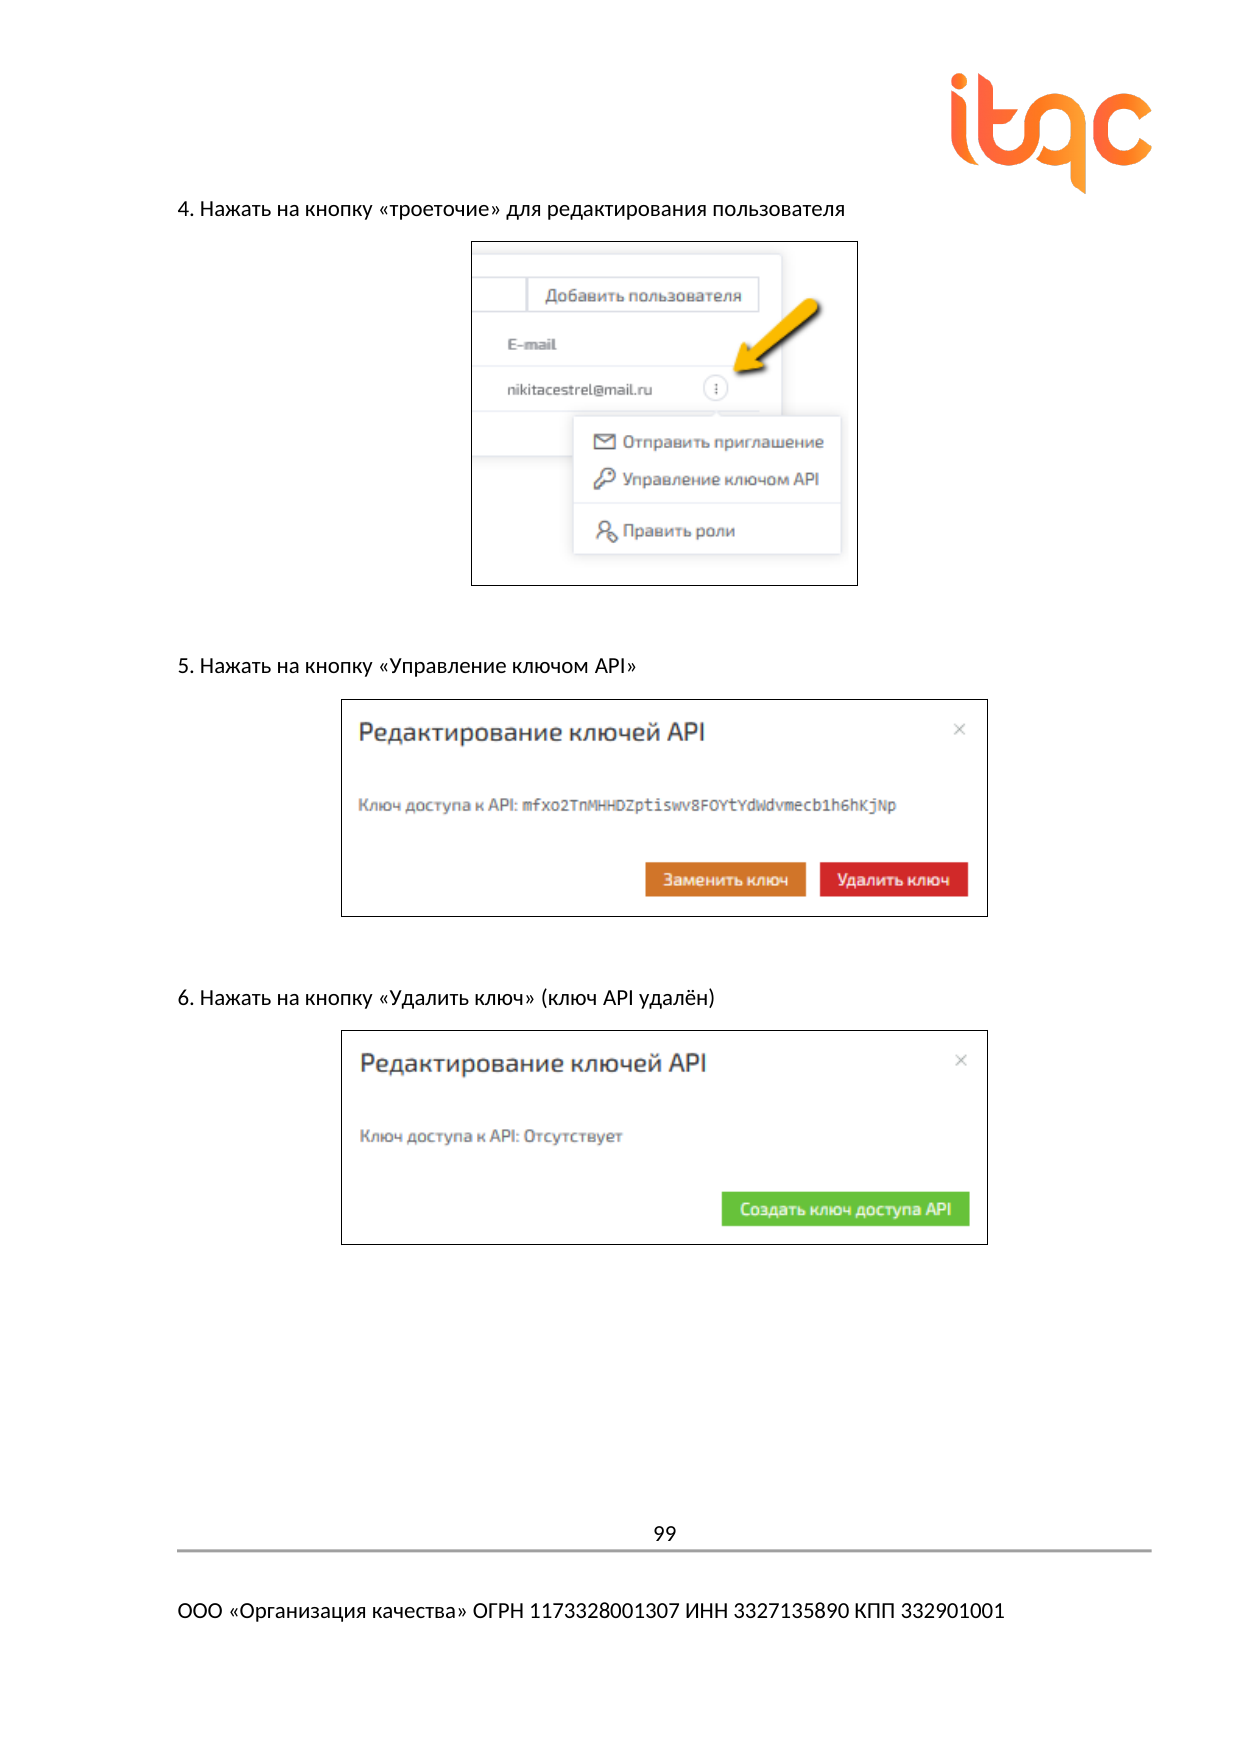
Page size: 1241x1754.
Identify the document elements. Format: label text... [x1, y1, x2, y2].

picture [342, 700, 987, 916]
picture [472, 242, 857, 585]
text 4. Нажать на кнопку «троеточие» для редактирования пользователя [177, 194, 1152, 222]
text 6. Нажать на кнопку «Удалить ключ» (ключ API удалён) [177, 983, 1152, 1011]
picture [342, 1031, 987, 1244]
picture [951, 73, 1152, 194]
text 5. Нажать на кнопку «Управление ключом API» [177, 652, 1152, 679]
